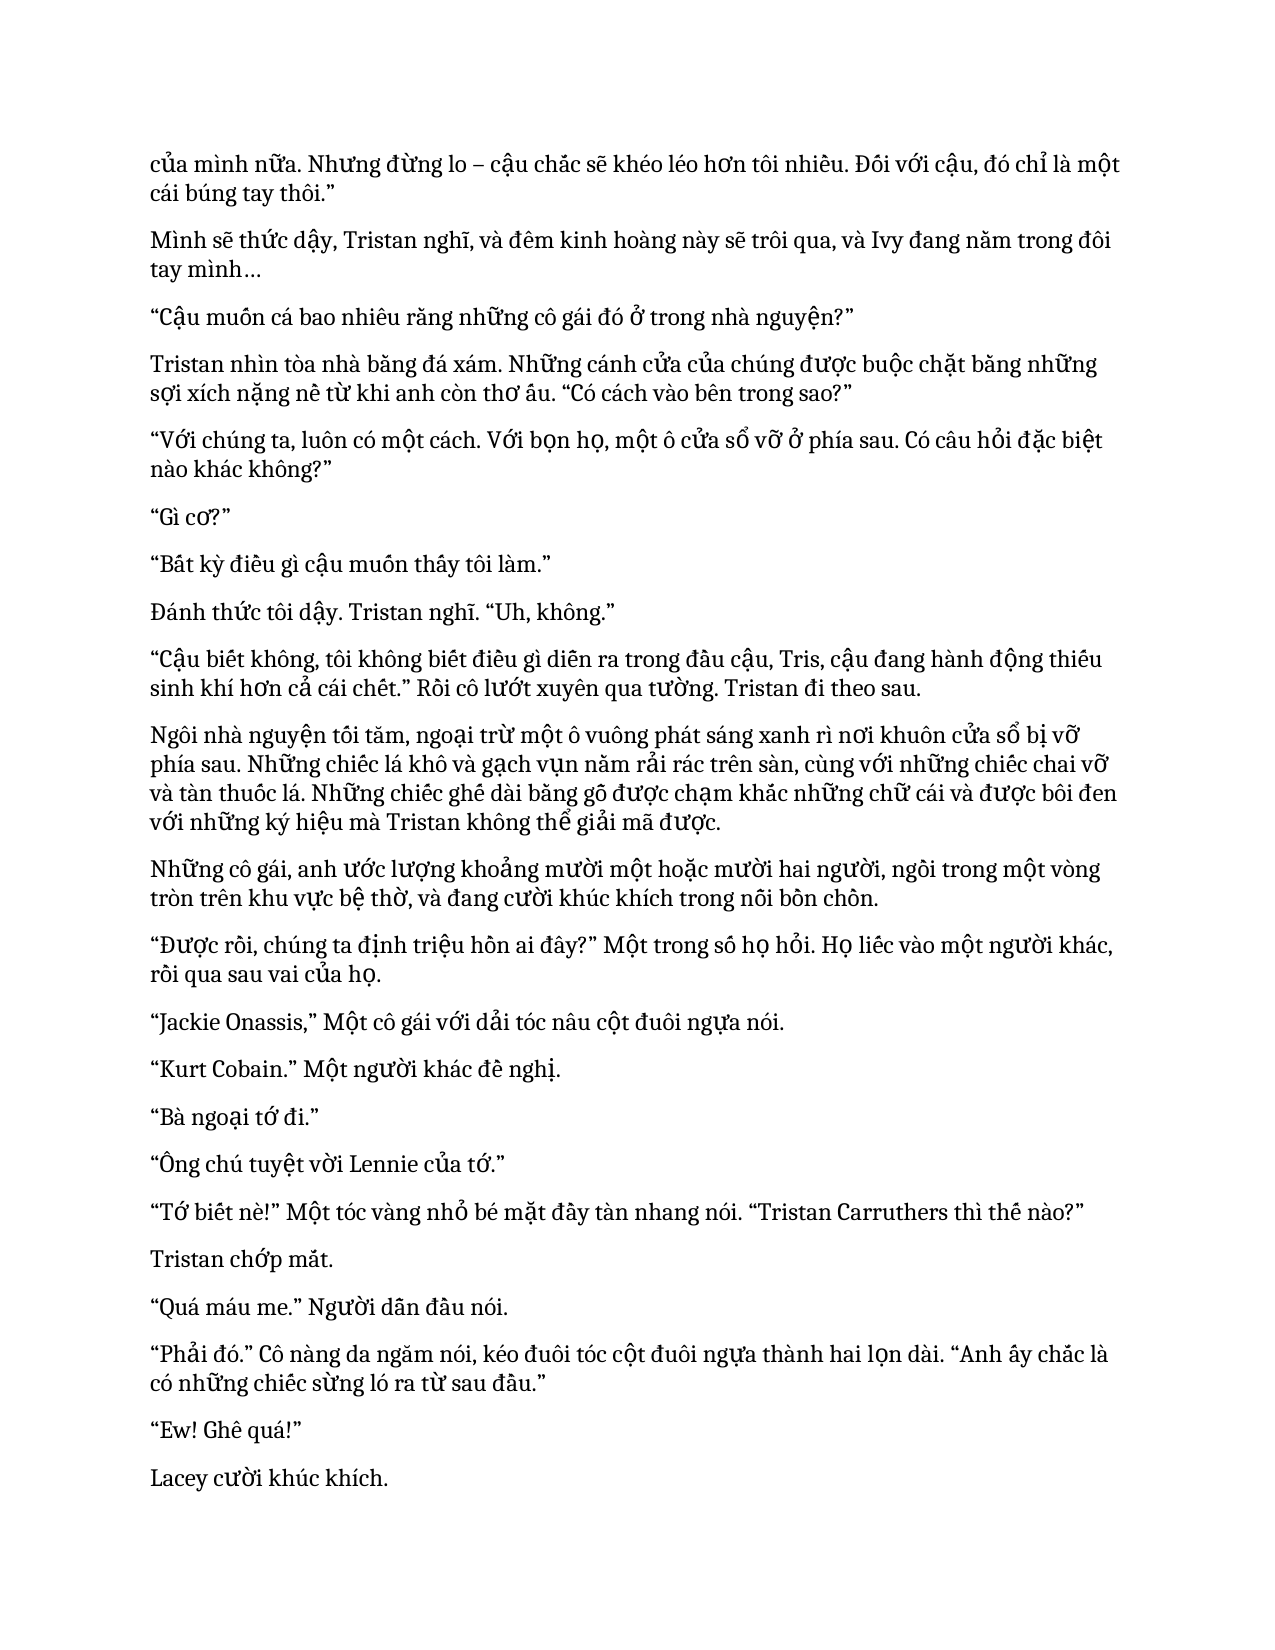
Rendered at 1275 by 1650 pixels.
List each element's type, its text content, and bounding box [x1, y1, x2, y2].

text “Tớ biết nè!” Một tóc vàng nhỏ bé mặt đầy tàn nhang nói. “Tristan Carruthers thì thế nào?” [150, 1197, 1125, 1226]
text “Phải đó.” Cô nàng da ngăm nói, kéo đuôi tóc cột đuôi ngựa thành hai lọn dài. “Anh ấy chắc là có những chiếc sừng ló ra từ sau đầu.” [150, 1340, 1125, 1397]
text Đánh thức tôi dậy. Tristan nghĩ. “Uh, không.” [150, 597, 1125, 626]
text “Kurt Cobain.” Một người khác đề nghị. [150, 1055, 1125, 1084]
text “Cậu biết không, tôi không biết điều gì diễn ra trong đầu cậu, Tris, cậu đang hành động thiếu sinh khí hơn cả cái chết.” Rồi cô lướt xuyên qua tường. Tristan đi theo sau. [150, 645, 1125, 702]
text Ngôi nhà nguyện tối tăm, ngoại trừ một ô vuông phát sáng xanh rì nơi khuôn cửa sổ bị vỡ phía sau. Những chiếc lá khô và gạch vụn nằm rải rác trên sàn, cùng với những chiếc chai vỡ và tàn thuốc lá. Những chiếc ghế dài bằng gỗ được chạm khắc những chữ cái và được bôi đen với những ký hiệu mà Tristan không thể giải mã được. [150, 721, 1125, 836]
text “Quá máu me.” Người dẫn đầu nói. [150, 1292, 1125, 1321]
text “Gì cơ?” [150, 502, 1125, 531]
text “Bà ngoại tớ đi.” [150, 1102, 1125, 1131]
text “Cậu muốn cá bao nhiêu rằng những cô gái đó ở trong nhà nguyện?” [150, 302, 1125, 331]
text “Được rồi, chúng ta định triệu hồn ai đây?” Một trong số họ hỏi. Họ liếc vào một người khác, rồi qua sau vai của họ. [150, 931, 1125, 989]
text “Với chúng ta, luôn có một cách. Với bọn họ, một ô cửa sổ vỡ ở phía sau. Có câu hỏi đặc biệt nào khác không?” [150, 426, 1125, 484]
text “Ông chú tuyệt vời Lennie của tớ.” [150, 1150, 1125, 1179]
text Lacey cười khúc khích. [150, 1464, 1125, 1492]
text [150, 150, 1125, 207]
text “Jackie Onassis,” Một cô gái với dải tóc nâu cột đuôi ngựa nói. [150, 1007, 1125, 1036]
text Những cô gái, anh ước lượng khoảng mười một hoặc mười hai người, ngồi trong một vòng tròn trên khu vực bệ thờ, và đang cười khúc khích trong nỗi bồn chồn. [150, 855, 1125, 912]
text Mình sẽ thức dậy, Tristan nghĩ, và đêm kinh hoàng này sẽ trôi qua, và Ivy đang nằm trong đôi tay mình… [150, 226, 1125, 284]
text “Bất kỳ điều gì cậu muốn thấy tôi làm.” [150, 550, 1125, 579]
text Tristan chớp mắt. [150, 1245, 1125, 1274]
text Tristan nhìn tòa nhà bằng đá xám. Những cánh cửa của chúng được buộc chặt bằng những sợi xích nặng nề từ khi anh còn thơ ấu. “Có cách vào bên trong sao?” [150, 350, 1125, 407]
text “Ew! Ghê quá!” [150, 1416, 1125, 1445]
